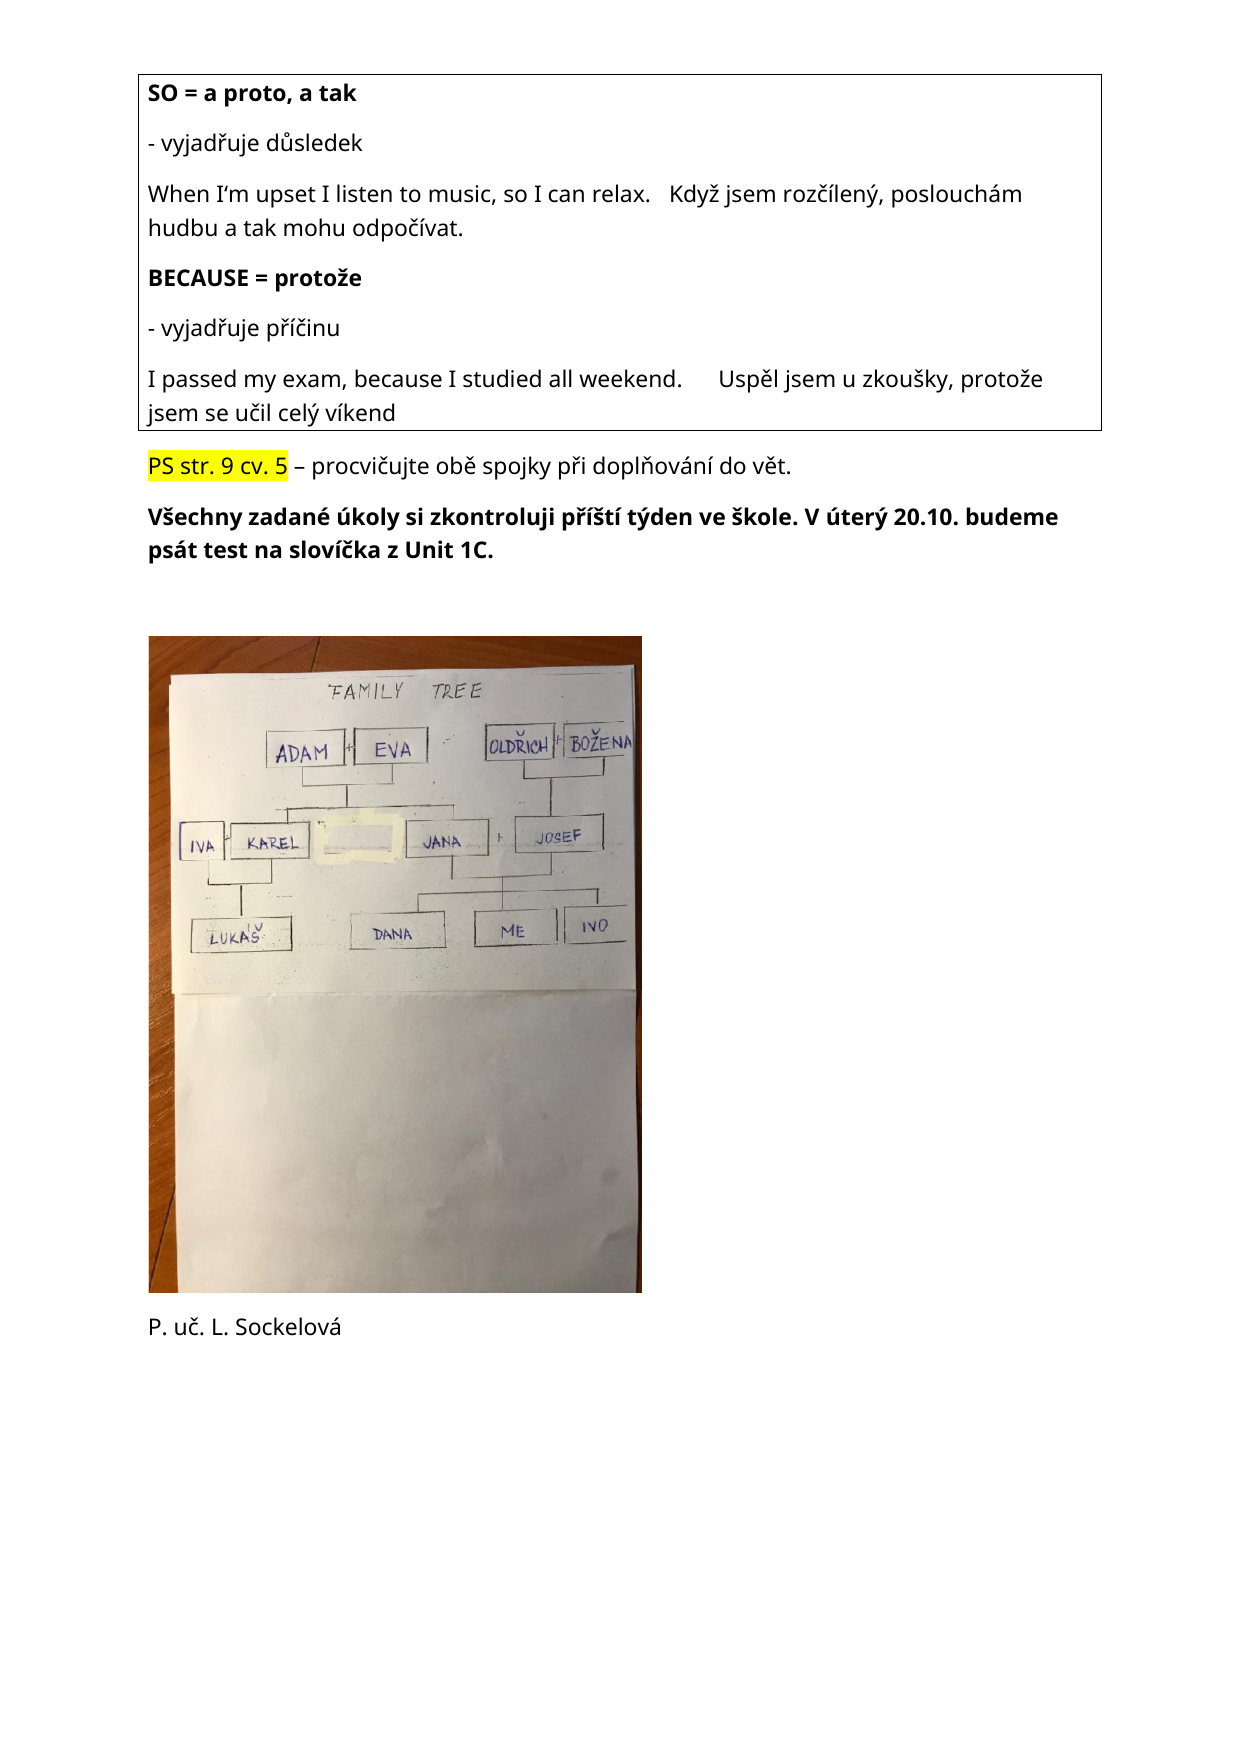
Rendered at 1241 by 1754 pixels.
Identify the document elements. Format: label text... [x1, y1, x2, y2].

text When I‘m upset I listen to music, so I can relax. Když jsem rozčílený, poslouchám hudbu a tak mohu odpočívat. [139, 175, 1101, 243]
text BECAUSE = protože [139, 259, 1101, 293]
text SO = a proto, a tak [139, 75, 1101, 108]
text Všechny zadané úkoly si zkontroluji příští týden ve škole. V úterý 20.10. budeme psát test na slovíčka z Unit 1C. [148, 501, 1093, 566]
picture [149, 636, 642, 1292]
text I passed my exam, because I studied all weekend. Uspěl jsem u zkoušky, protože jsem se učil celý víkend [139, 360, 1101, 430]
text PS str. 9 cv. 5 – procvičujte obě spojky při doplňování do vět. [288, 450, 1093, 481]
text - vyjadřuje důsledek [139, 124, 1101, 159]
text - vyjadřuje příčinu [139, 309, 1101, 344]
text P. uč. L. Sockelová [148, 1311, 1093, 1342]
